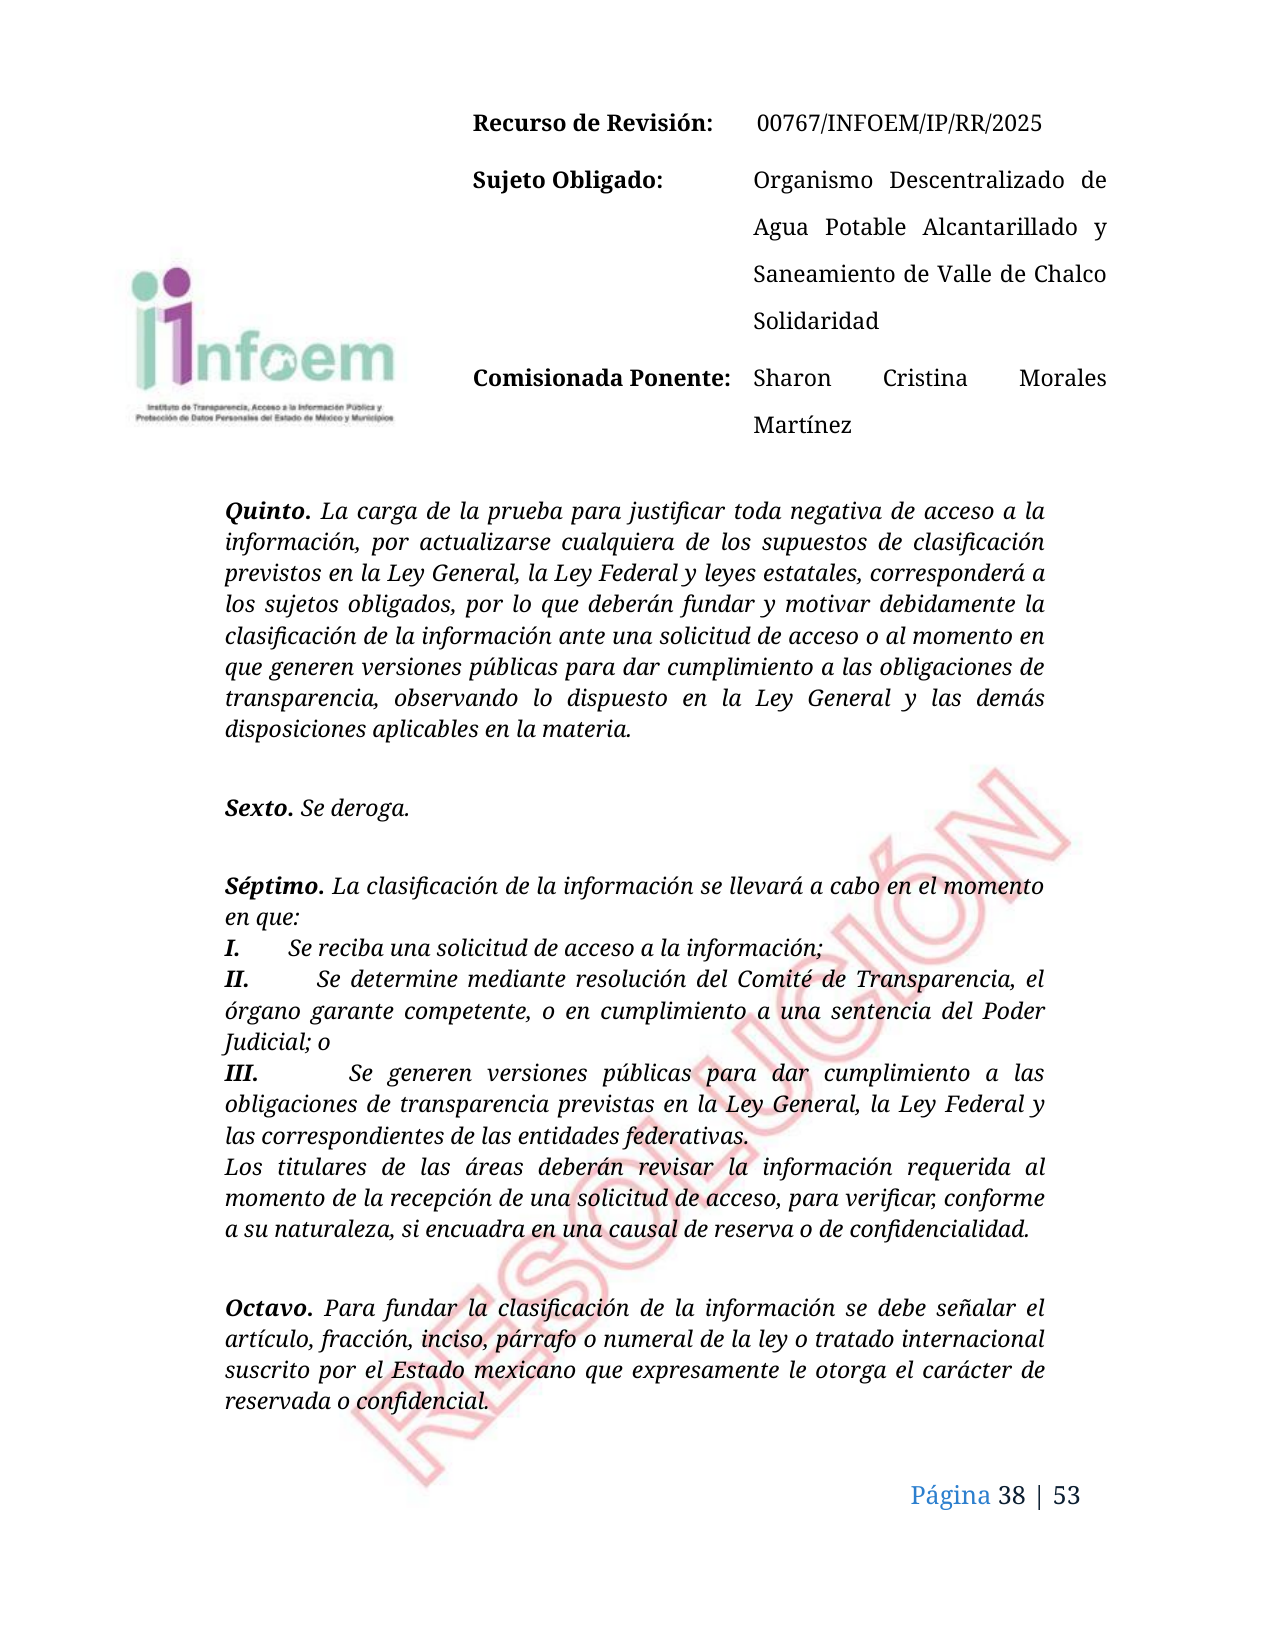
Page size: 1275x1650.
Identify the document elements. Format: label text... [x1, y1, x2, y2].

picture [2, 202, 1275, 1650]
title Octavo. Para fundar la clasificación de la información se debe señalar el artículo, fracción, inciso, párrafo o numeral de la ley o tratado internacional suscrito por el Estado mexicano que expresamente le otorga el carácter de reservada o confidencial. [224, 1292, 1048, 1417]
title Sexto. Se deroga. [224, 792, 1048, 823]
title III. Se generen versiones públicas para dar cumplimiento a las obligaciones de transparencia previstas en la Ley General, la Ley Federal y las correspondientes de las entidades federativas. [224, 1057, 1048, 1151]
title Quinto. La carga de la prueba para justificar toda negativa de acceso a la información, por actualizarse cualquiera de los supuestos de clasificación previstos en la Ley General, la Ley Federal y leyes estatales, corresponderá a los sujetos obligados, por lo que deberán fundar y motivar debidamente la clasificación de la información ante una solicitud de acceso o al momento en que generen versiones públicas para dar cumplimiento a las obligaciones de transparencia, observando lo dispuesto en la Ley General y las demás disposiciones aplicables en la materia. [224, 495, 1048, 745]
title II. Se determine mediante resolución del Comité de Transparencia, el órgano garante competente, o en cumplimiento a una sentencia del Poder Judicial; o [224, 963, 1048, 1057]
title Los titulares de las áreas deberán revisar la información requerida al momento de la recepción de una solicitud de acceso, para verificar, conforme a su naturaleza, si encuadra en una causal de reserva o de confidencialidad. [224, 1151, 1048, 1245]
title I. Se reciba una solicitud de acceso a la información; [224, 932, 1048, 963]
title Séptimo. La clasificación de la información se llevará a cabo en el momento en que: [224, 870, 1048, 932]
